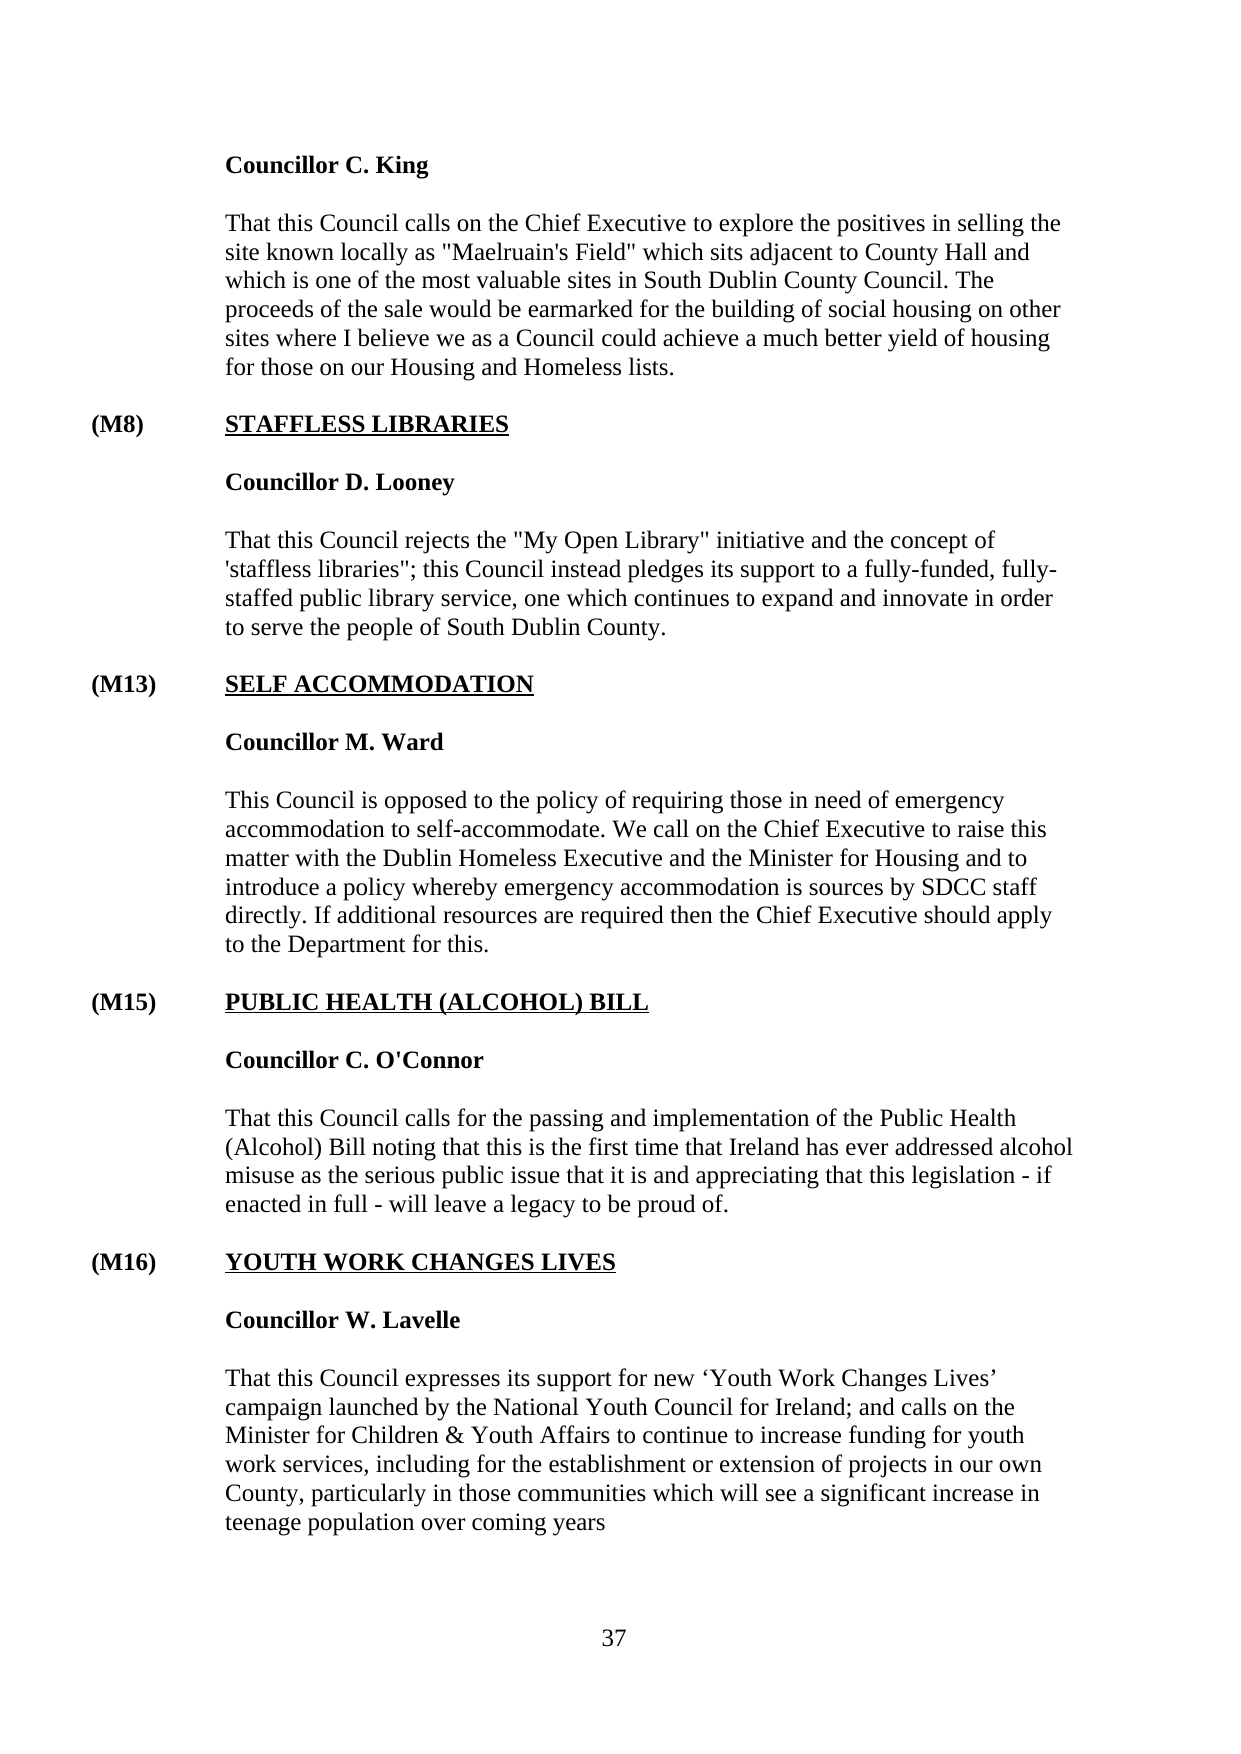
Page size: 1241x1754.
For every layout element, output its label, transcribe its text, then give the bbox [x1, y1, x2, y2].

subtitle (M16) YOUTH WORK CHANGES LIVES [91, 1247, 1078, 1276]
subtitle (M15) PUBLIC HEALTH (ALCOHOL) BILL [91, 987, 1078, 1016]
subtitle Councillor D. Looney [150, 467, 1078, 496]
text This Council is opposed to the policy of requiring those in need of emergency accommodation to self-accommodate. We call on the Chief Executive to raise this matter with the Dublin Homeless Executive and the Minister for Housing and to introduce a policy whereby emergency accommodation is sources by SDCC staff directly. If additional resources are required then the Chief Executive should apply to the Department for this. [225, 785, 1078, 958]
subtitle Councillor C. O'Connor [150, 1045, 1078, 1074]
text That this Council expresses its support for new ‘Youth Work Changes Lives’ campaign launched by the National Youth Council for Ireland; and calls on the Minister for Children & Youth Affairs to continue to increase funding for youth work services, including for the establishment or extension of projects in our own County, particularly in those communities which will see a significant increase in teenage population over coming years [225, 1363, 1078, 1535]
subtitle (M8) STAFFLESS LIBRARIES [91, 409, 1078, 438]
subtitle Councillor M. Ward [150, 727, 1078, 756]
subtitle (M13) SELF ACCOMMODATION [91, 669, 1078, 698]
subtitle Councillor C. King [150, 150, 1078, 179]
subtitle Councillor W. Lavelle [150, 1305, 1078, 1334]
text That this Council calls for the passing and implementation of the Public Health (Alcohol) Bill noting that this is the first time that Ireland has ever addressed alcohol misuse as the serious public issue that it is and appreciating that this legislation - if enacted in full - will leave a legacy to be proud of. [225, 1103, 1078, 1218]
text That this Council calls on the Chief Executive to explore the positives in selling the site known locally as "Maelruain's Field" which sits adjacent to County Hall and which is one of the most valuable sites in South Dublin County Council. The proceeds of the sale would be earmarked for the building of social housing on other sites where I believe we as a Council could achieve a much better yield of housing for those on our Housing and Homeless lists. [225, 208, 1078, 380]
text That this Council rejects the "My Open Library" initiative and the concept of 'staffless libraries"; this Council instead pledges its support to a fully-funded, fully-staffed public library service, one which continues to expand and innovate in order to serve the people of South Dublin County. [225, 525, 1078, 640]
